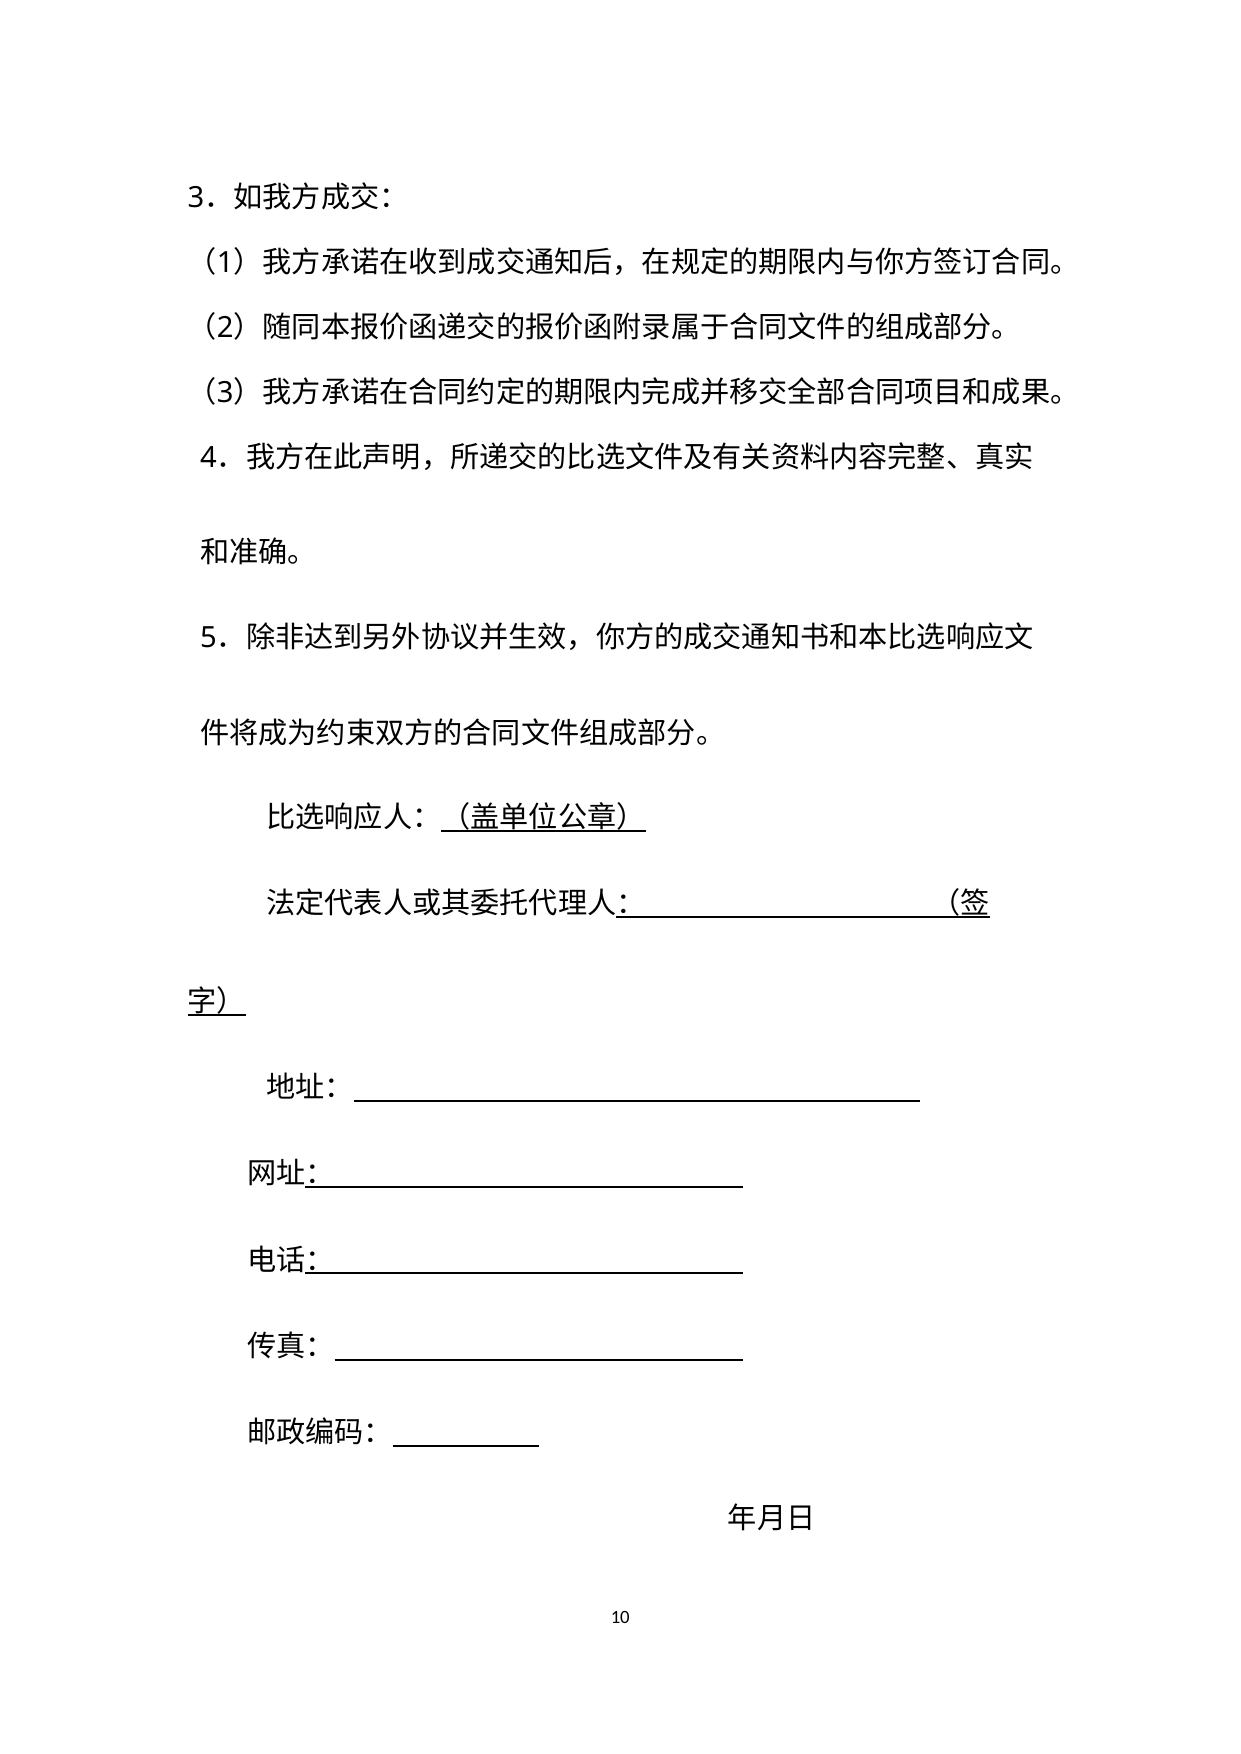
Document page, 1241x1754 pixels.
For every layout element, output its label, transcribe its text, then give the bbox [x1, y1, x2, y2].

text 电话： [247, 1225, 1055, 1290]
text 地址： [187, 1052, 1031, 1117]
text 年月日 [429, 1483, 1055, 1548]
text （1）我方承诺在收到成交通知后，在规定的期限内与你方签订合同。 [187, 227, 1061, 292]
text （2）随同本报价函递交的报价函附录属于合同文件的组成部分。 [187, 292, 1055, 357]
text 5．除非达到另外协议并生效，你方的成交通知书和本比选响应文件将成为约束双方的合同文件组成部分。 [200, 602, 1054, 763]
text 邮政编码： [247, 1397, 1055, 1462]
text 传真： [247, 1311, 1055, 1376]
text 网址： [247, 1139, 1055, 1204]
text 4．我方在此声明，所递交的比选文件及有关资料内容完整、真实和准确。 [200, 422, 1054, 582]
text 比选响应人：（盖单位公章） [187, 783, 1031, 848]
text （3）我方承诺在合同约定的期限内完成并移交全部合同项目和成果。 [187, 357, 1055, 422]
text 法定代表人或其委托代理人： （签字） [187, 869, 1031, 1031]
text 3．如我方成交： [187, 162, 1055, 227]
